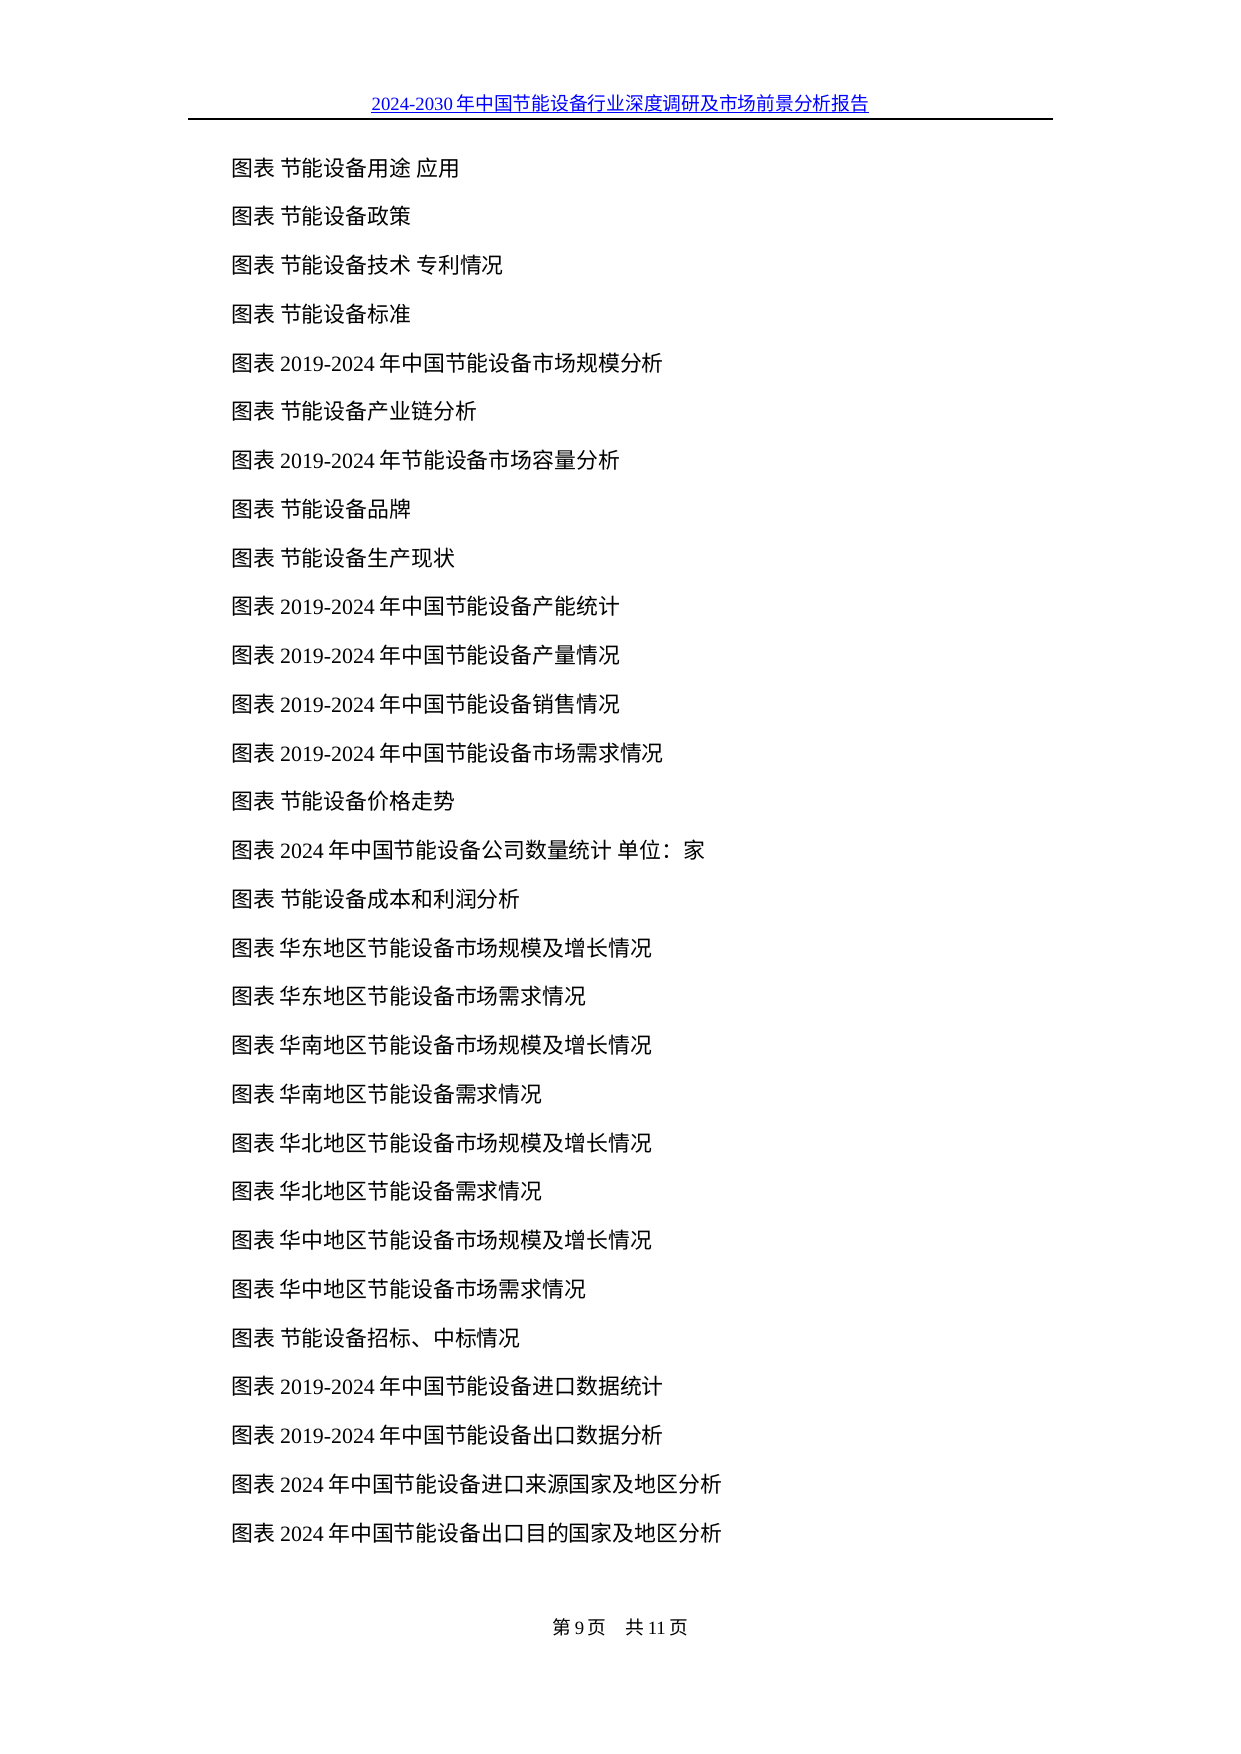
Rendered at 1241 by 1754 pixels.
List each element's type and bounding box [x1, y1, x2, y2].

text [187, 150, 1053, 1548]
